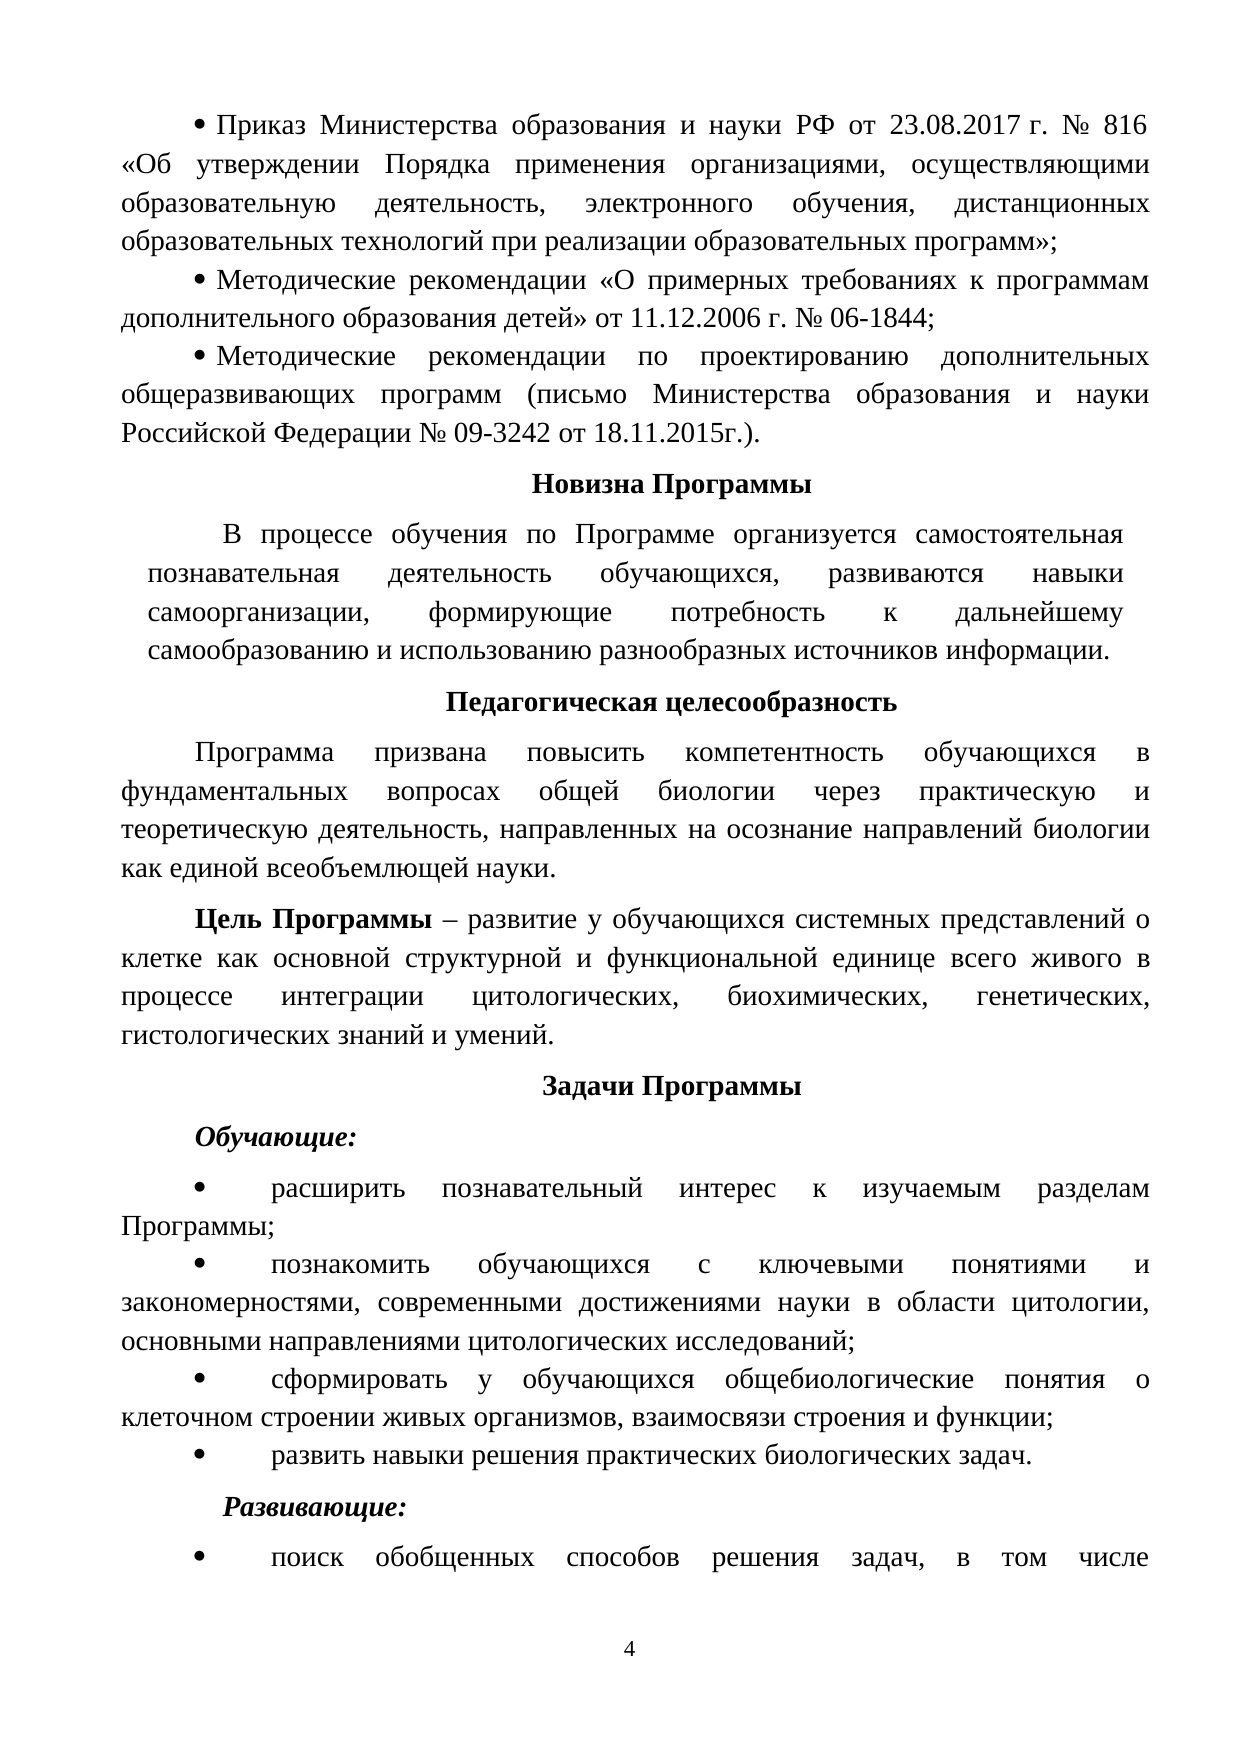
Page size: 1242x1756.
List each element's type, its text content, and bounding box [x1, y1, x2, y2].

list познакомить обучающихся с ключевыми понятиями и закономерностями, современными достижениями науки в области цитологии, основными направлениями цитологических исследований; [121, 1246, 1150, 1357]
subtitle Обучающие: [194, 1119, 1200, 1153]
list развить навыки решения практических биологических задач. [194, 1437, 1200, 1471]
list Методические рекомендации «О примерных требованиях к программам дополнительного образования детей» от 11.12.2006 г. № 06-1844; [121, 262, 1150, 333]
list поиск обобщенных способов решения задач, в том числе [194, 1539, 1200, 1573]
text В процессе обучения по Программе организуется самостоятельная познавательная деятельность обучающихся, развиваются навыки самоорганизации, формирующие потребность к дальнейшему самообразованию и использованию разнообразных источников информации. [147, 517, 1124, 666]
subtitle Новизна Программы [532, 466, 1200, 500]
text «Об утверждении Порядка применения организациями, осуществляющими образовательную деятельность, электронного обучения, дистанционных образовательных технологий при реализации образовательных программ»; [121, 146, 1150, 257]
list Методические рекомендации по проектированию дополнительных общеразвивающих программ (письмо Министерства образования и науки Российской Федерации № 09-3242 от 18.11.2015г.). [121, 338, 1149, 448]
subtitle Педагогическая целесообразность [446, 684, 1200, 717]
text Программа призвана повысить компетентность обучающихся в фундаментальных вопросах общей биологии через практическую и теоретическую деятельность, направленных на осознание направлений биологии как единой всеобъемлющей науки. [121, 734, 1150, 884]
subtitle Развивающие: [222, 1489, 1200, 1523]
list сформировать у обучающихся общебиологические понятия о клеточном строении живых организмов, взаимосвязи строения и функции; [121, 1362, 1150, 1433]
list расширить познавательный интерес к изучаемым разделам Программы; [121, 1170, 1150, 1241]
text Цель Программы – развитие у обучающихся системных представлений о клетке как основной структурной и функциональной единице всего живого в процессе интеграции цитологических, биохимических, генетических, гистологических знаний и умений. [121, 901, 1151, 1050]
list Приказ Министерства образования и науки РФ от 23.08.2017 г. № 816 [194, 107, 1200, 141]
subtitle Задачи Программы [542, 1068, 1200, 1102]
